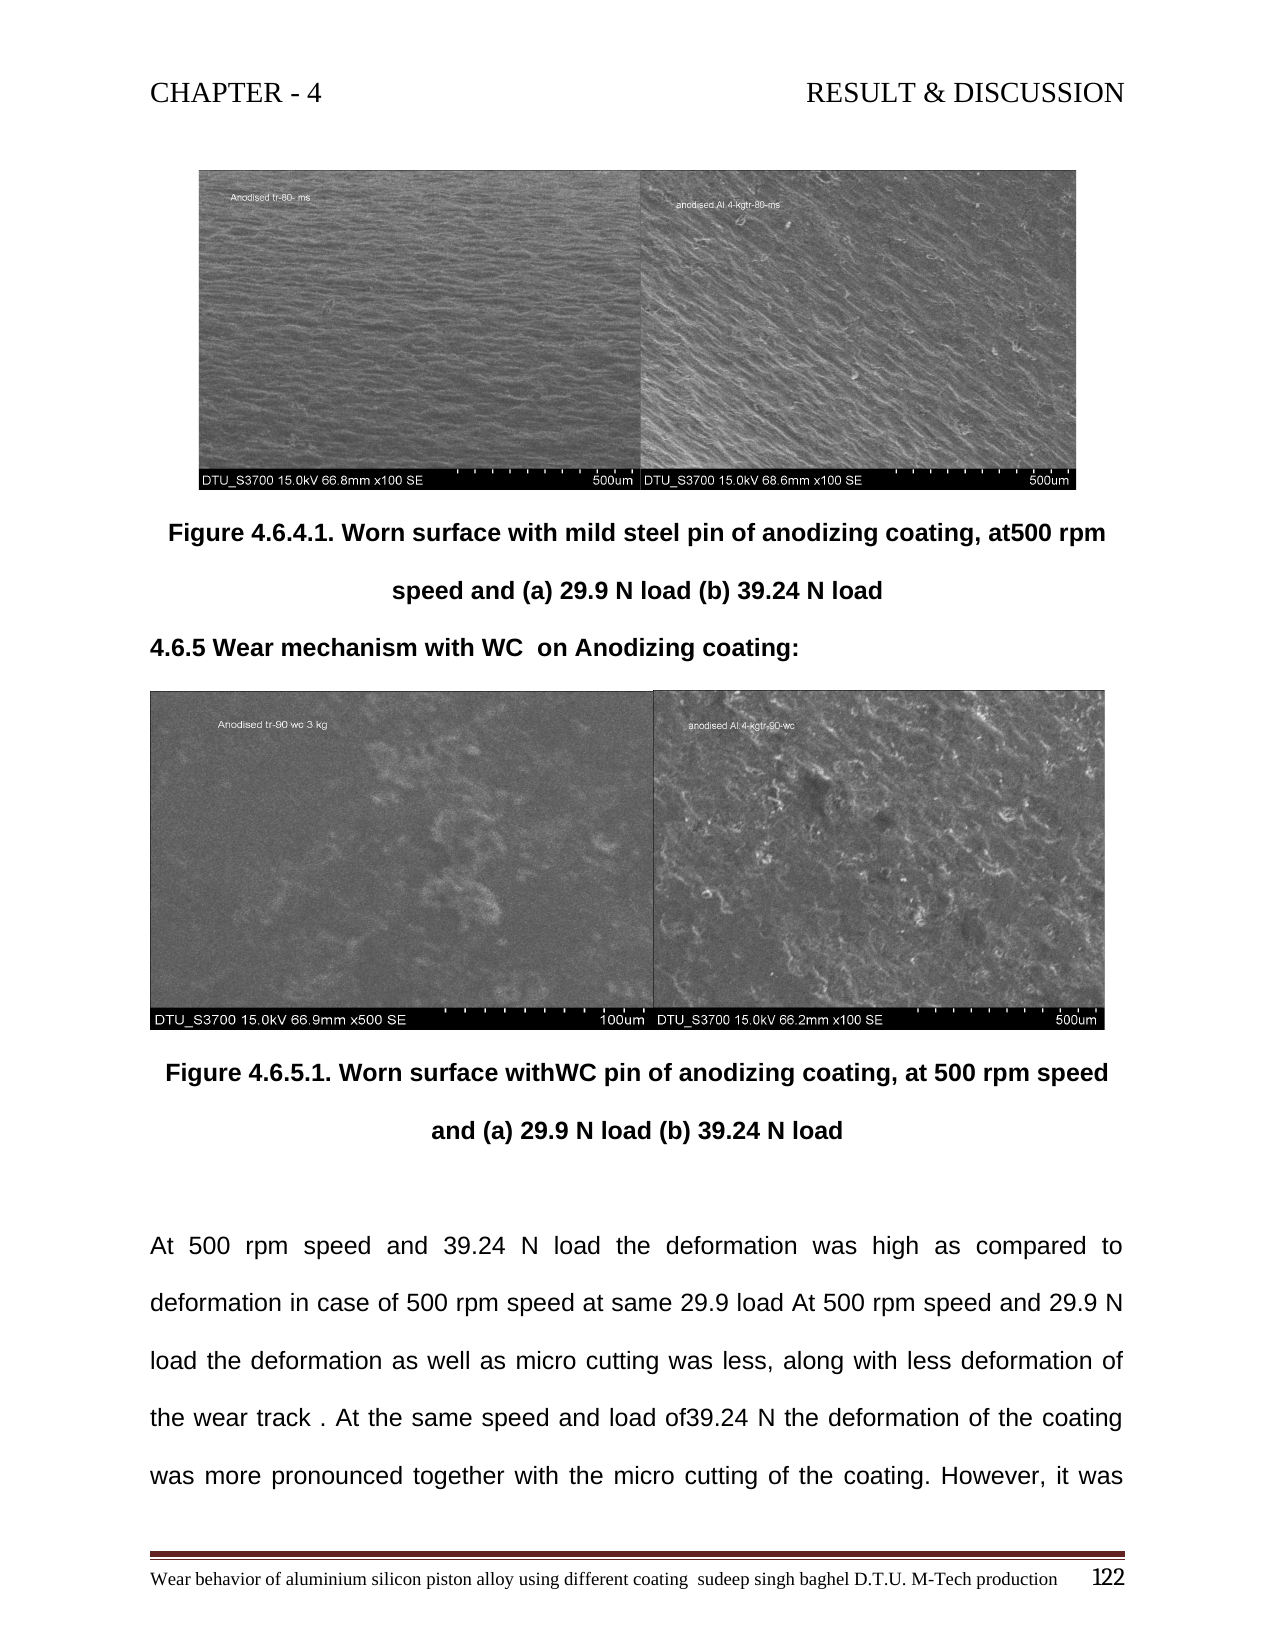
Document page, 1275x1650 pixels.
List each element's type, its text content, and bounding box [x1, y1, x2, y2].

text Figure 4.6.4.1. Worn surface with mild steel pin of anodizing coating, at500 rpm speed and (a) 29.9 N load (b) 39.24 N load [150, 518, 1125, 604]
text Figure 4.6.5.1. Worn surface withWC pin of anodizing coating, at 500 rpm speed and (a) 29.9 N load (b) 39.24 N load [150, 1058, 1125, 1144]
picture [198, 170, 1077, 490]
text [150, 1231, 1125, 1489]
picture [150, 690, 1105, 1030]
text 4.6.5 Wear mechanism with WC on Anodizing coating: [150, 633, 1125, 662]
